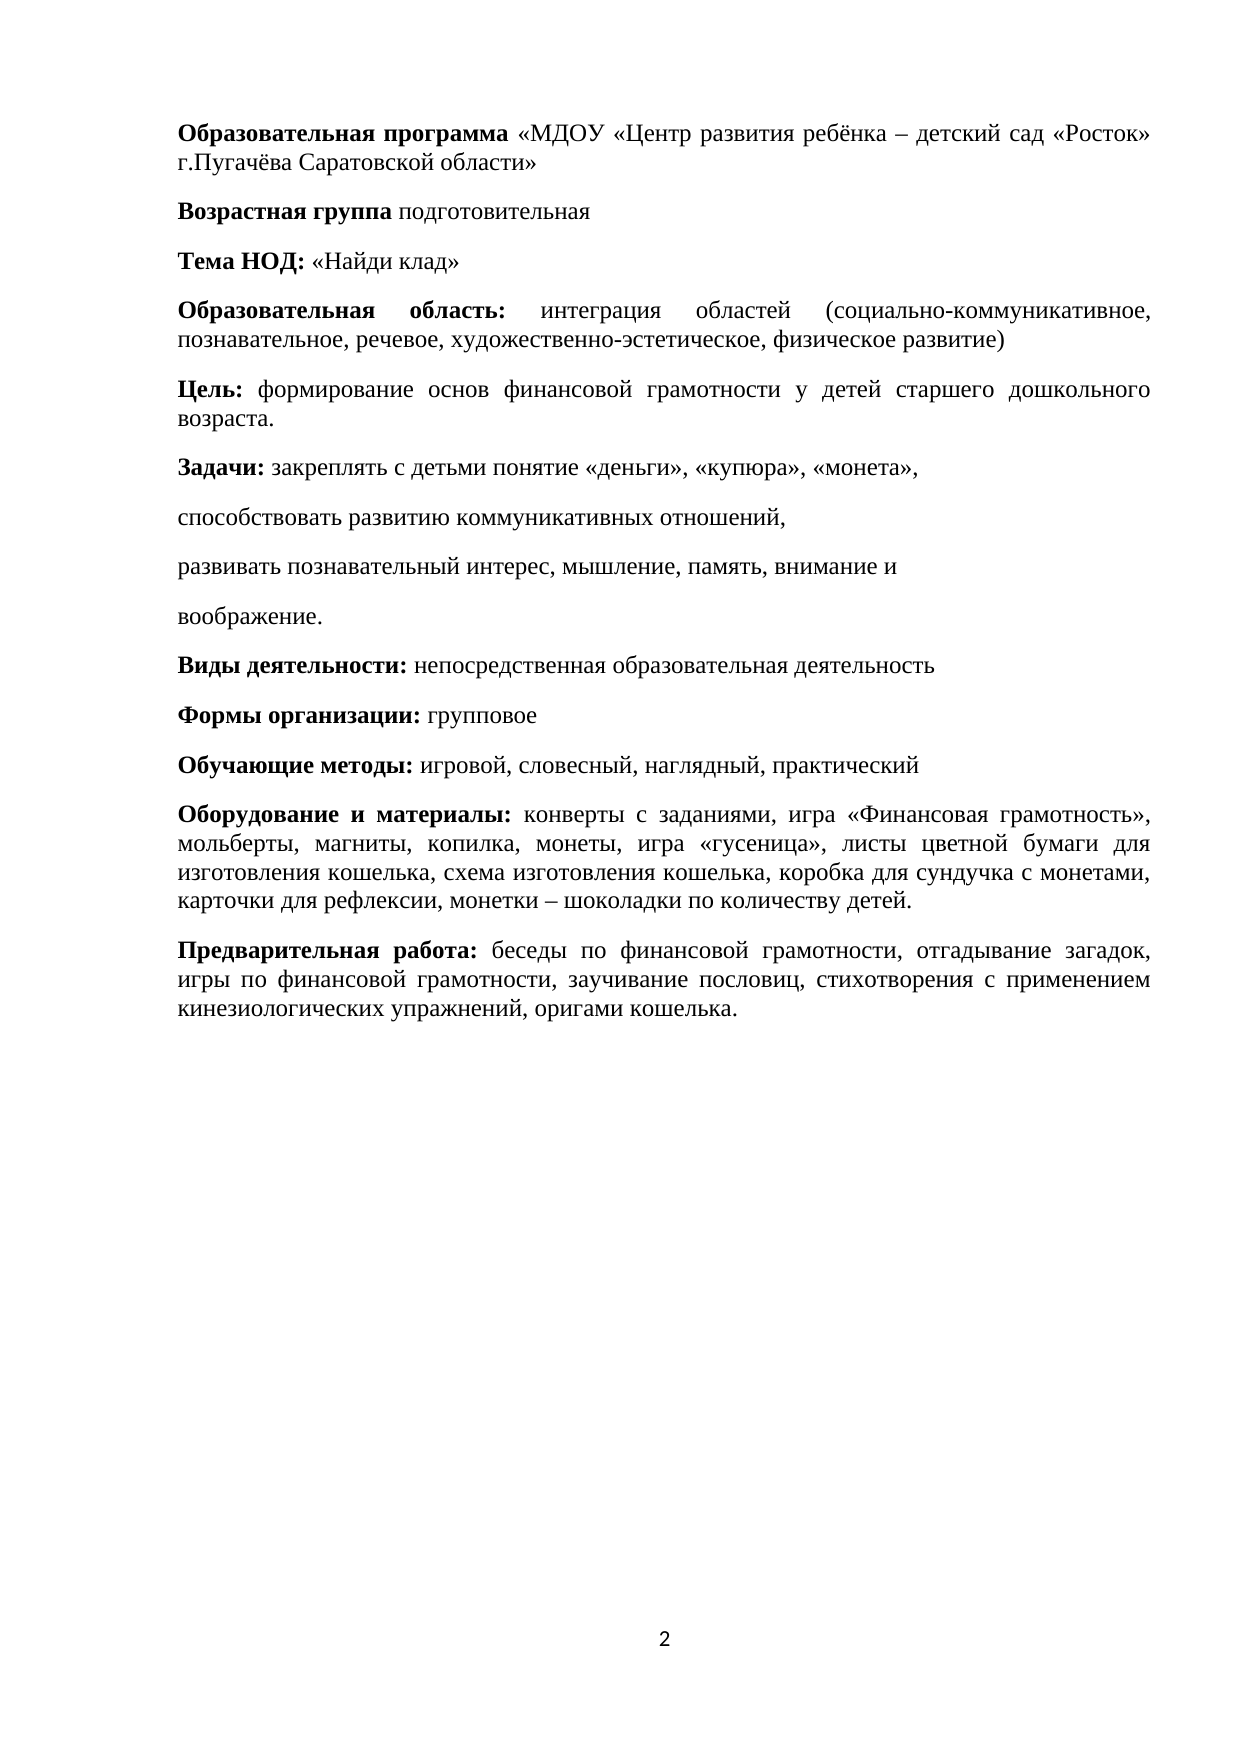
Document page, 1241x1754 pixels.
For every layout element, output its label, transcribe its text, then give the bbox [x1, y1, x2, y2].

text Обучающие методы: игровой, словесный, наглядный, практический [177, 750, 1152, 778]
text Оборудование и материалы: конверты с заданиями, игра «Финансовая грамотность», мольберты, магниты, копилка, монеты, игра «гусеница», листы цветной бумаги для изготовления кошелька, схема изготовления кошелька, коробка для сундучка с монетами, карточки для рефлексии, монетки – шоколадки по количеству детей. [177, 799, 1152, 914]
text Виды деятельности: непосредственная образовательная деятельность [177, 651, 1152, 679]
text развивать познавательный интерес, мышление, память, внимание и [177, 551, 1152, 580]
text способствовать развитию коммуникативных отношений, [177, 502, 1152, 531]
text Тема НОД: «Найди клад» [177, 246, 1152, 275]
text воображение. [177, 601, 1152, 630]
text Образовательная область: интеграция областей (социально-коммуникативное, познавательное, речевое, художественно-эстетическое, физическое развитие) [177, 296, 1152, 353]
text Предварительная работа: беседы по финансовой грамотности, отгадывание загадок, игры по финансовой грамотности, заучивание пословиц, стихотворения с применением кинезиологических упражнений, оригами кошелька. [177, 935, 1152, 1021]
text Цель: формирование основ финансовой грамотности у детей старшего дошкольного возраста. [177, 374, 1152, 431]
text Возрастная группа подготовительная [177, 196, 1152, 225]
text Задачи: закреплять с детьми понятие «деньги», «купюра», «монета», [177, 452, 1152, 481]
text Образовательная программа «МДОУ «Центр развития ребёнка – детский сад «Росток» г.Пугачёва Саратовской области» [177, 118, 1152, 176]
text Формы организации: групповое [177, 700, 1152, 729]
